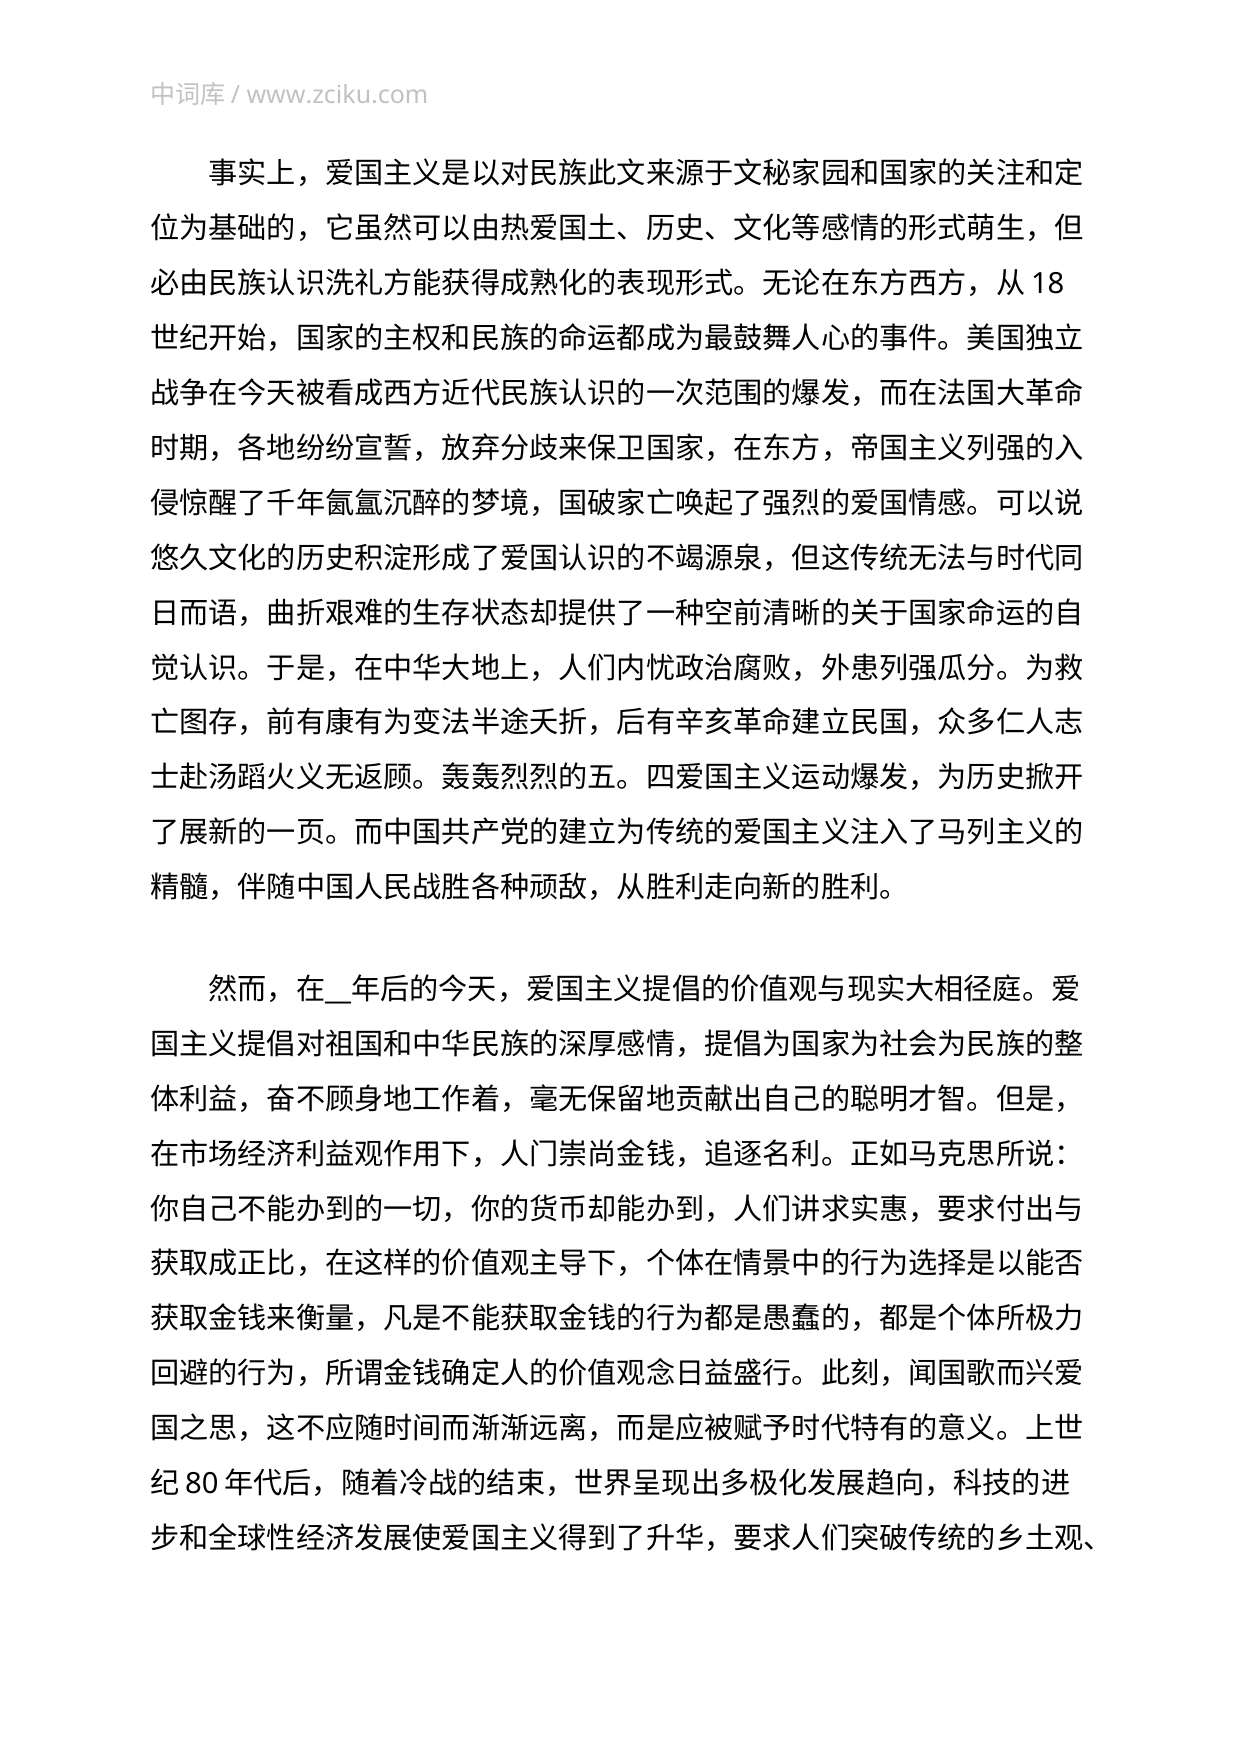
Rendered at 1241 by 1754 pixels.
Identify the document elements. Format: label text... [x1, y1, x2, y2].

text 事实上，爱国主义是以对民族此文来源于文秘家园和国家的关注和定位为基础的，它虽然可以由热爱国土、历史、文化等感情的形式萌生，但必由民族认识洗礼方能获得成熟化的表现形式。无论在东方西方，从18世纪开始，国家的主权和民族的命运都成为最鼓舞人心的事件。美国独立战争在今天被看成西方近代民族认识的一次范围的爆发，而在法国大革命时期，各地纷纷宣誓，放弃分歧来保卫国家，在东方，帝国主义列强的入侵惊醒了千年氤氲沉醉的梦境，国破家亡唤起了强烈的爱国情感。可以说悠久文化的历史积淀形成了爱国认识的不竭源泉，但这传统无法与时代同日而语，曲折艰难的生存状态却提供了一种空前清晰的关于国家命运的自觉认识。于是，在中华大地上，人们内忧政治腐败，外患列强瓜分。为救亡图存，前有康有为变法半途夭折，后有辛亥革命建立民国，众多仁人志士赴汤蹈火义无返顾。轰轰烈烈的五。四爱国主义运动爆发，为历史掀开了展新的一页。而中国共产党的建立为传统的爱国主义注入了马列主义的精髓，伴随中国人民战胜各种顽敌，从胜利走向新的胜利。 [150, 150, 1090, 906]
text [150, 966, 1090, 1557]
